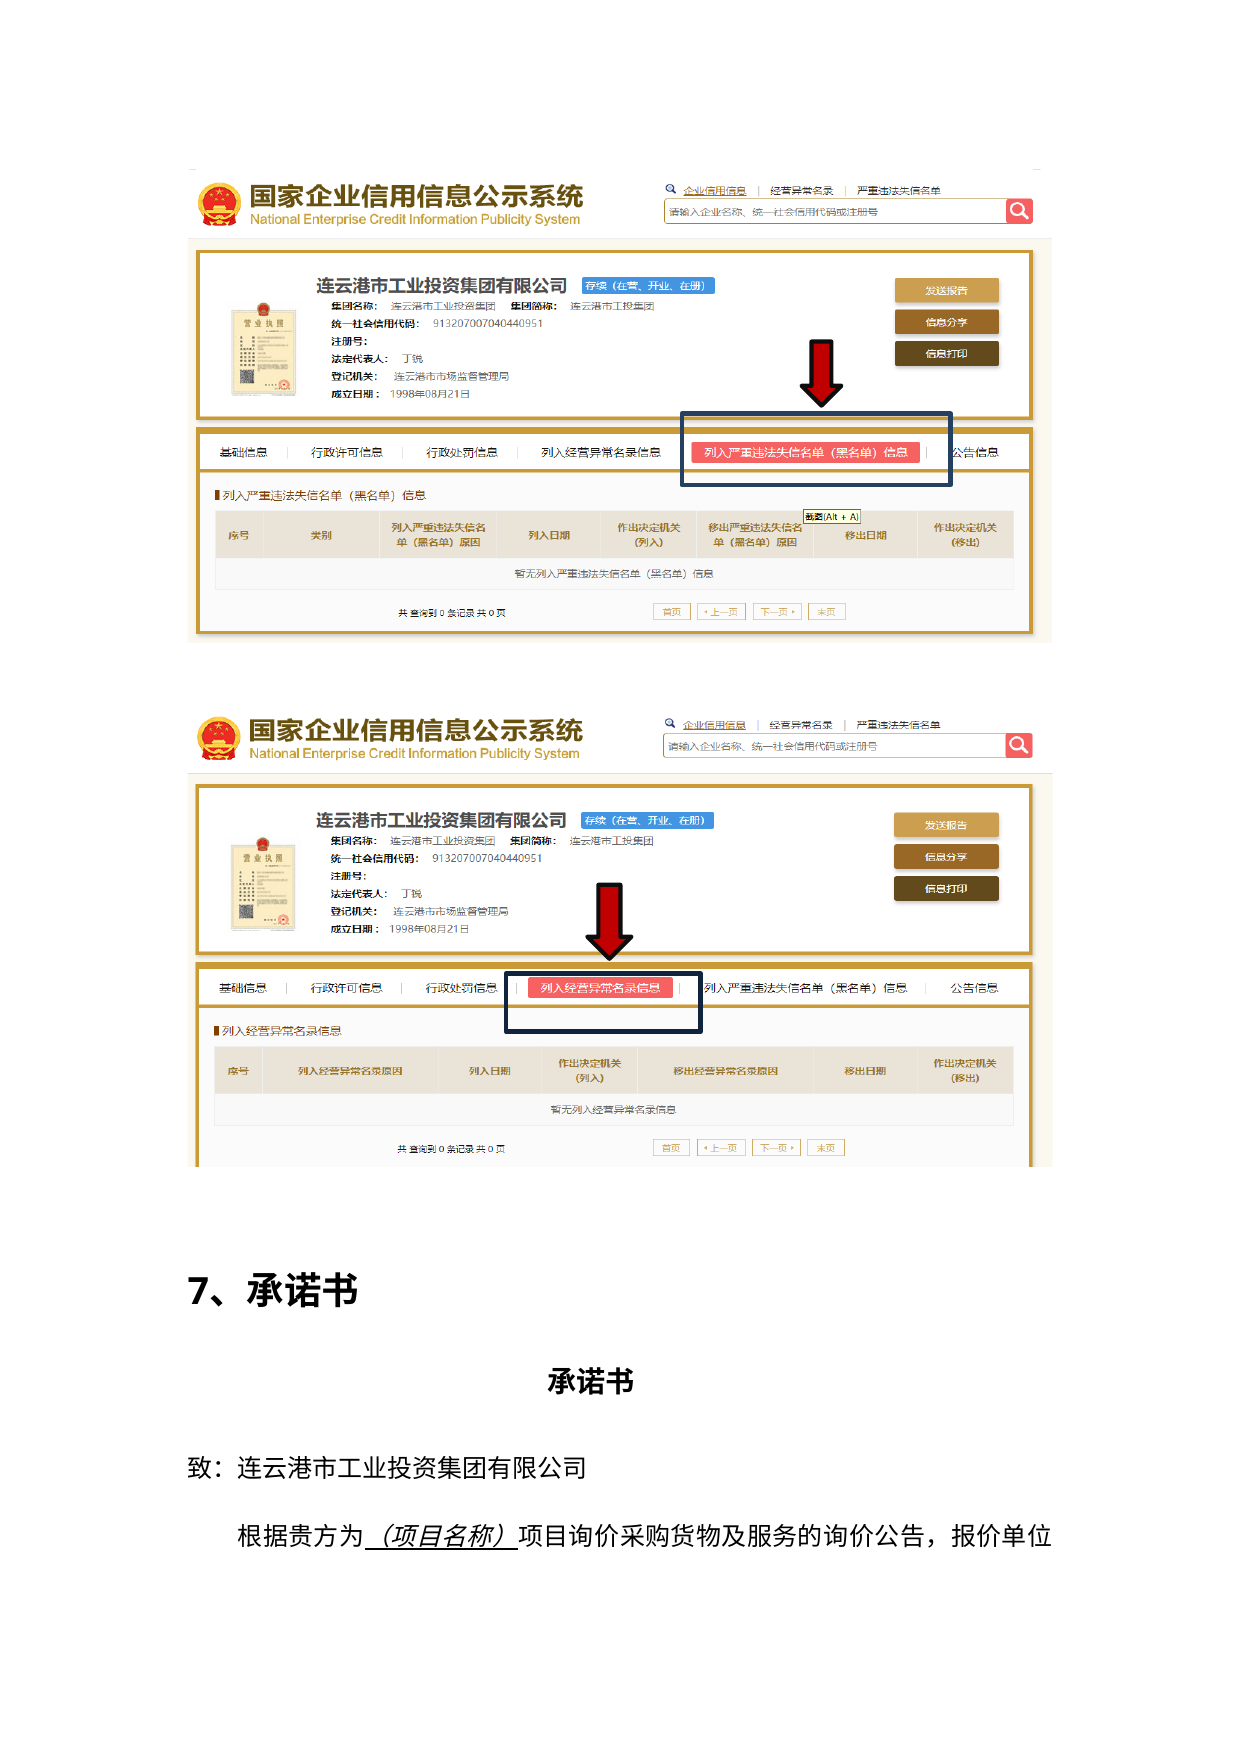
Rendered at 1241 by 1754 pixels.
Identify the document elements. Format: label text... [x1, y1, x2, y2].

picture [187, 708, 1053, 1167]
list 承诺书 [187, 1255, 994, 1320]
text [187, 1517, 1053, 1553]
text 致：连云港市工业投资集团有限公司 [187, 1434, 1053, 1499]
list 承诺书 [187, 1347, 994, 1412]
picture [187, 162, 1052, 643]
